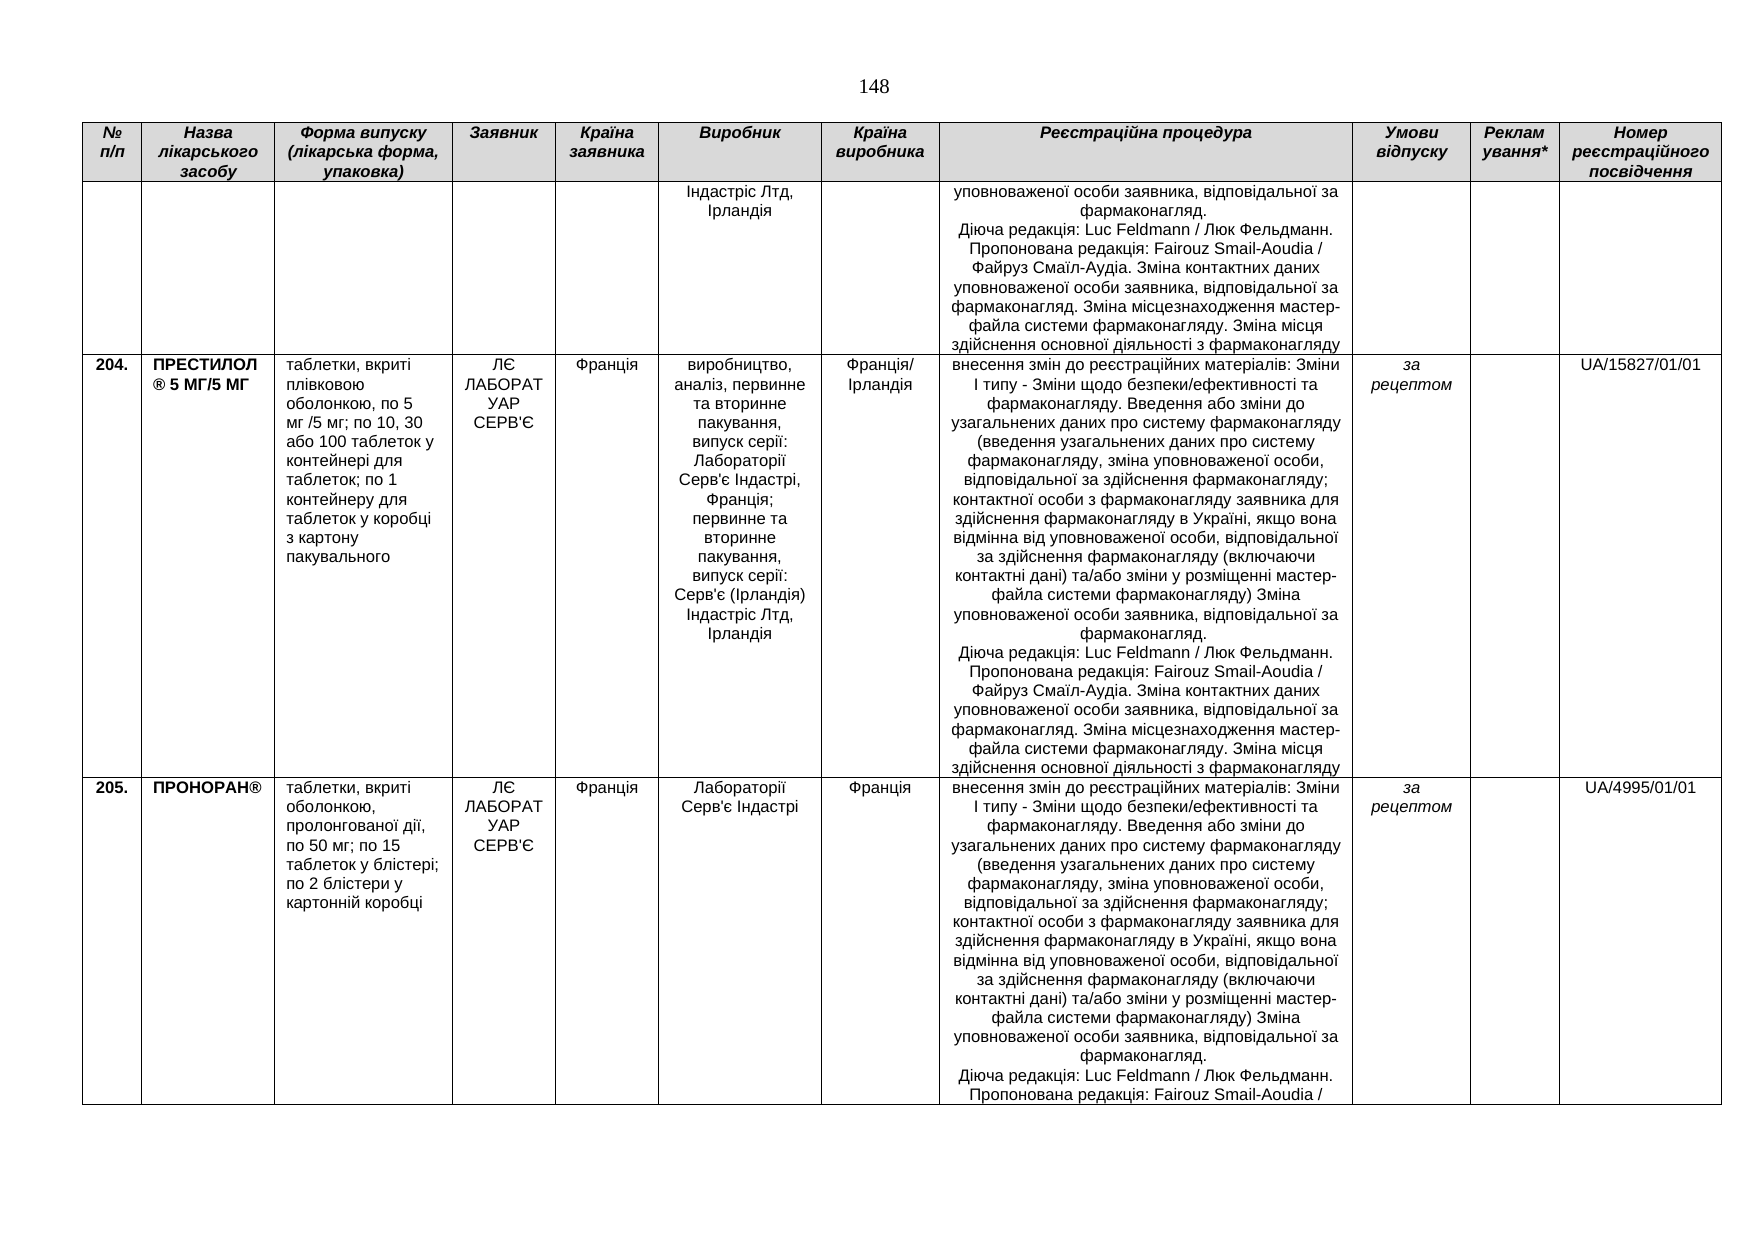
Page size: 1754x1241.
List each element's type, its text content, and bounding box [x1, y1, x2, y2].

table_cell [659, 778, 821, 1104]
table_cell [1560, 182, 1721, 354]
table_header Назва лікарського засобу [142, 123, 274, 181]
table_header Форма випуску (лікарська форма, упаковка) [275, 123, 452, 181]
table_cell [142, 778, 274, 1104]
table_header Заявник [453, 123, 555, 181]
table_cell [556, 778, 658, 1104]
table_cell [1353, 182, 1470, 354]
table_header Рекламування* [1471, 123, 1559, 181]
table_header Номер реєстраційного посвідчення [1560, 123, 1721, 181]
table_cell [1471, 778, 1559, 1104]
table_header Умови відпуску [1353, 123, 1470, 181]
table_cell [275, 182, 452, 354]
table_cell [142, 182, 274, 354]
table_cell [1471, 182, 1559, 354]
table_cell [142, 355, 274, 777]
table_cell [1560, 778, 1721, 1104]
table_header Країна заявника [556, 123, 658, 181]
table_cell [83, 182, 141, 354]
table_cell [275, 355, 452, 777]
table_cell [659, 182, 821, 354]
table_header № п/п [83, 123, 141, 181]
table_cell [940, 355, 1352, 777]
table_header Виробник [659, 123, 821, 181]
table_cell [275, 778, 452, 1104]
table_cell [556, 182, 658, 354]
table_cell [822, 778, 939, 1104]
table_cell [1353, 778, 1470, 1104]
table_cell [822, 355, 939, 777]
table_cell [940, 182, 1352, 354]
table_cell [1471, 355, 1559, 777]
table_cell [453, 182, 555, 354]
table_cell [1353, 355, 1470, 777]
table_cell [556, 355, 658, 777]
table_header Країна виробника [822, 123, 939, 181]
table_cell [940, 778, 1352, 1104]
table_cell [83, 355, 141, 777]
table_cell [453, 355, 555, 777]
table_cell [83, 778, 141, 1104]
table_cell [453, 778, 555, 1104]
table_header Реєстраційна процедура [940, 123, 1352, 181]
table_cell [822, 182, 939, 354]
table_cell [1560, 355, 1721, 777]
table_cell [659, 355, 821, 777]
